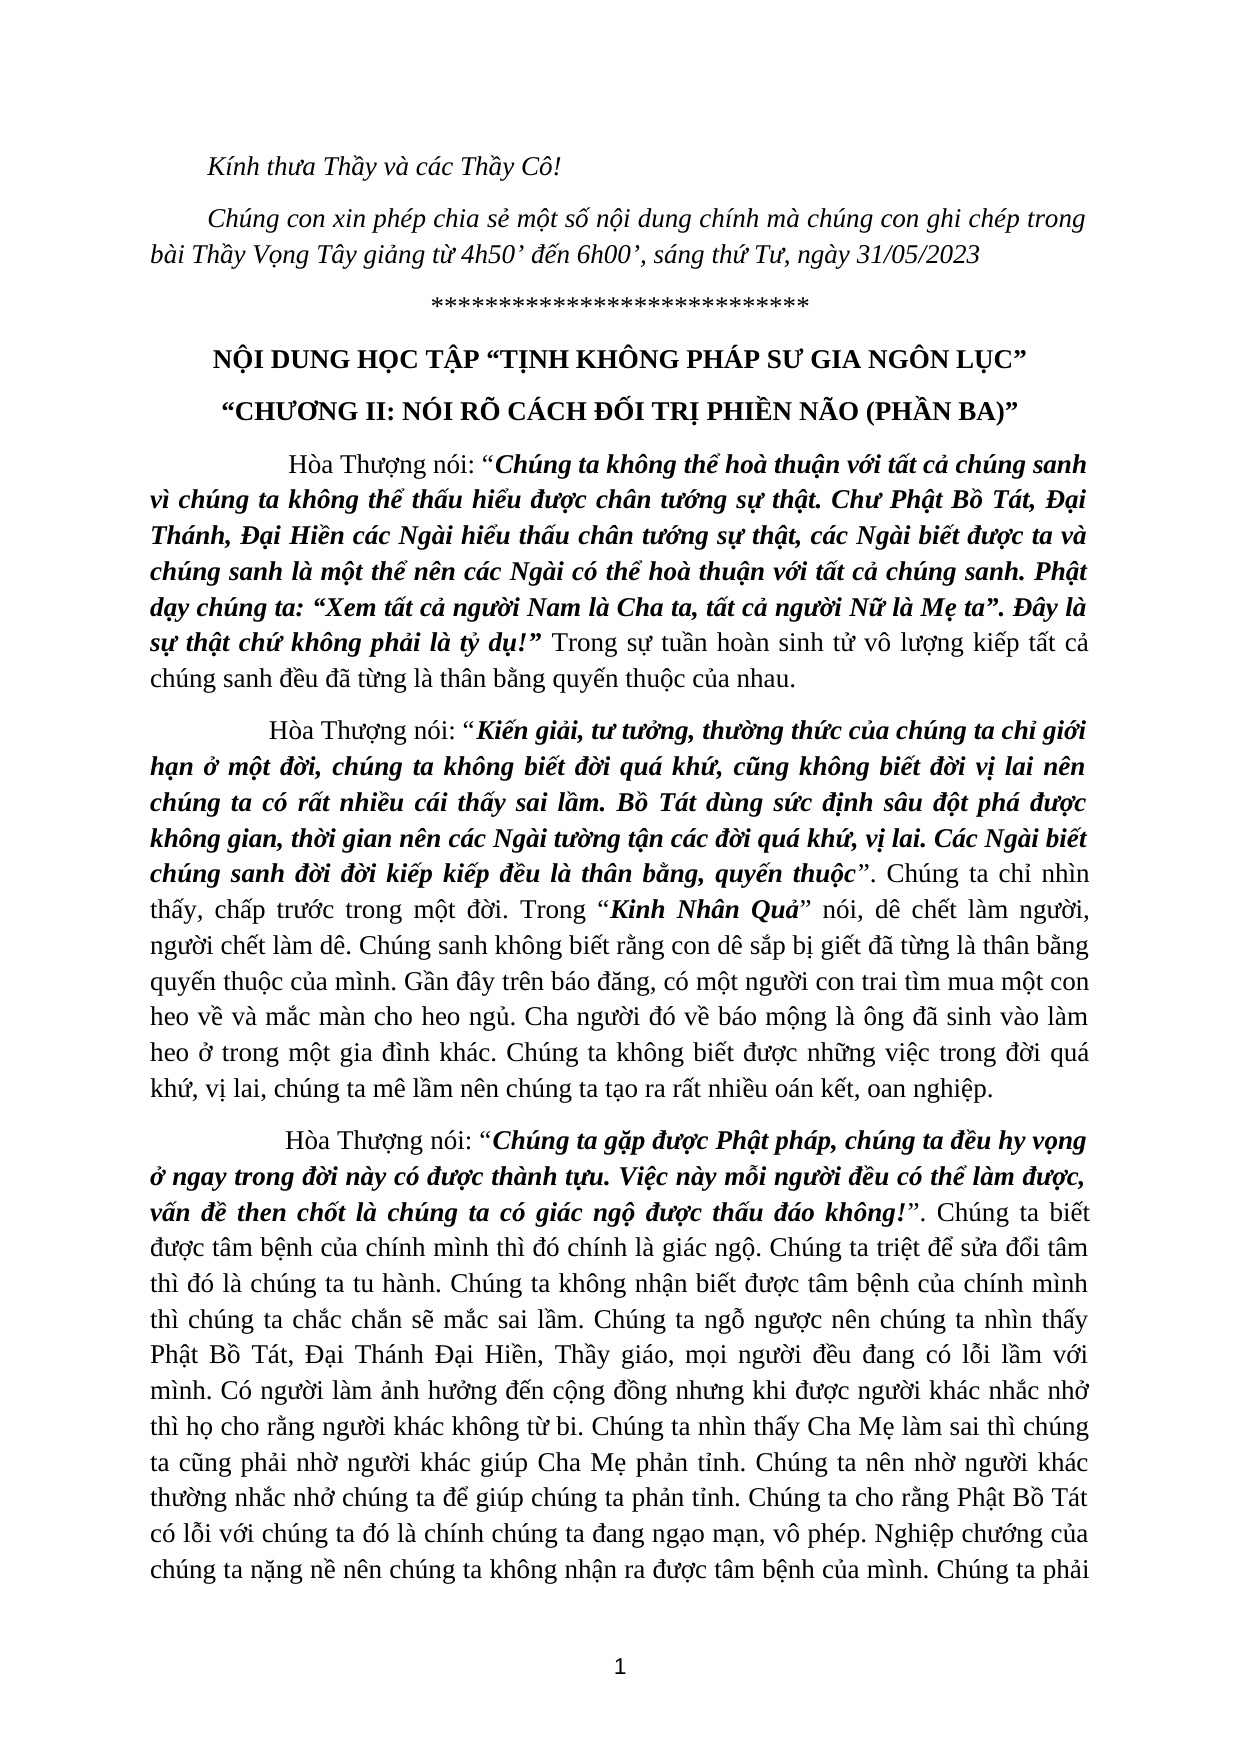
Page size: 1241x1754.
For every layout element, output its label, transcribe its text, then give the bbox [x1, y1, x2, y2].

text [150, 1124, 1090, 1584]
text Hòa Thượng nói: “Chúng ta không thể hoà thuận với tất cả chúng sanh vì chúng ta không thể thấu hiểu được chân tướng sự thật. Chư Phật Bồ Tát, Đại Thánh, Đại Hiền các Ngài hiểu thấu chân tướng sự thật, các Ngài biết được ta và chúng sanh là một thể nên các Ngài có thể hoà thuận với tất cả chúng sanh. Phật dạy chúng ta: “Xem tất cả người Nam là Cha ta, tất cả người Nữ là Mẹ ta”. Đây là sự thật chứ không phải là tỷ dụ!” Trong sự tuần hoàn sinh tử vô lượng kiếp tất cả chúng sanh đều đã từng là thân bằng quyến thuộc của nhau. [150, 448, 1090, 693]
text “CHƯƠNG II: NÓI RÕ CÁCH ĐỐI TRỊ PHIỀN NÃO (PHẦN BA)” [150, 395, 1090, 426]
text **************************** [150, 291, 1090, 322]
text Hòa Thượng nói: “Kiến giải, tư tưởng, thường thức của chúng ta chỉ giới hạn ở một đời, chúng ta không biết đời quá khứ, cũng không biết đời vị lai nên chúng ta có rất nhiều cái thấy sai lầm. Bồ Tát dùng sức định sâu đột phá được không gian, thời gian nên các Ngài tường tận các đời quá khứ, vị lai. Các Ngài biết chúng sanh đời đời kiếp kiếp đều là thân bằng, quyến thuộc”. Chúng ta chỉ nhìn thấy, chấp trước trong một đời. Trong “Kinh Nhân Quả” nói, dê chết làm người, người chết làm dê. Chúng sanh không biết rằng con dê sắp bị giết đã từng là thân bằng quyến thuộc của mình. Gần đây trên báo đăng, có một người con trai tìm mua một con heo về và mắc màn cho heo ngủ. Cha người đó về báo mộng là ông đã sinh vào làm heo ở trong một gia đình khác. Chúng ta không biết được những việc trong đời quá khứ, vị lai, chúng ta mê lầm nên chúng ta tạo ra rất nhiều oán kết, oan nghiệp. [150, 714, 1090, 1103]
text Kính thưa Thầy và các Thầy Cô! [150, 150, 1090, 181]
text NỘI DUNG HỌC TẬP “TỊNH KHÔNG PHÁP SƯ GIA NGÔN LỤC” [150, 343, 1090, 374]
text Chúng con xin phép chia sẻ một số nội dung chính mà chúng con ghi chép trong bài Thầy Vọng Tây giảng từ 4h50’ đến 6h00’, sáng thứ Tư, ngày 31/05/2023 [150, 202, 1090, 269]
